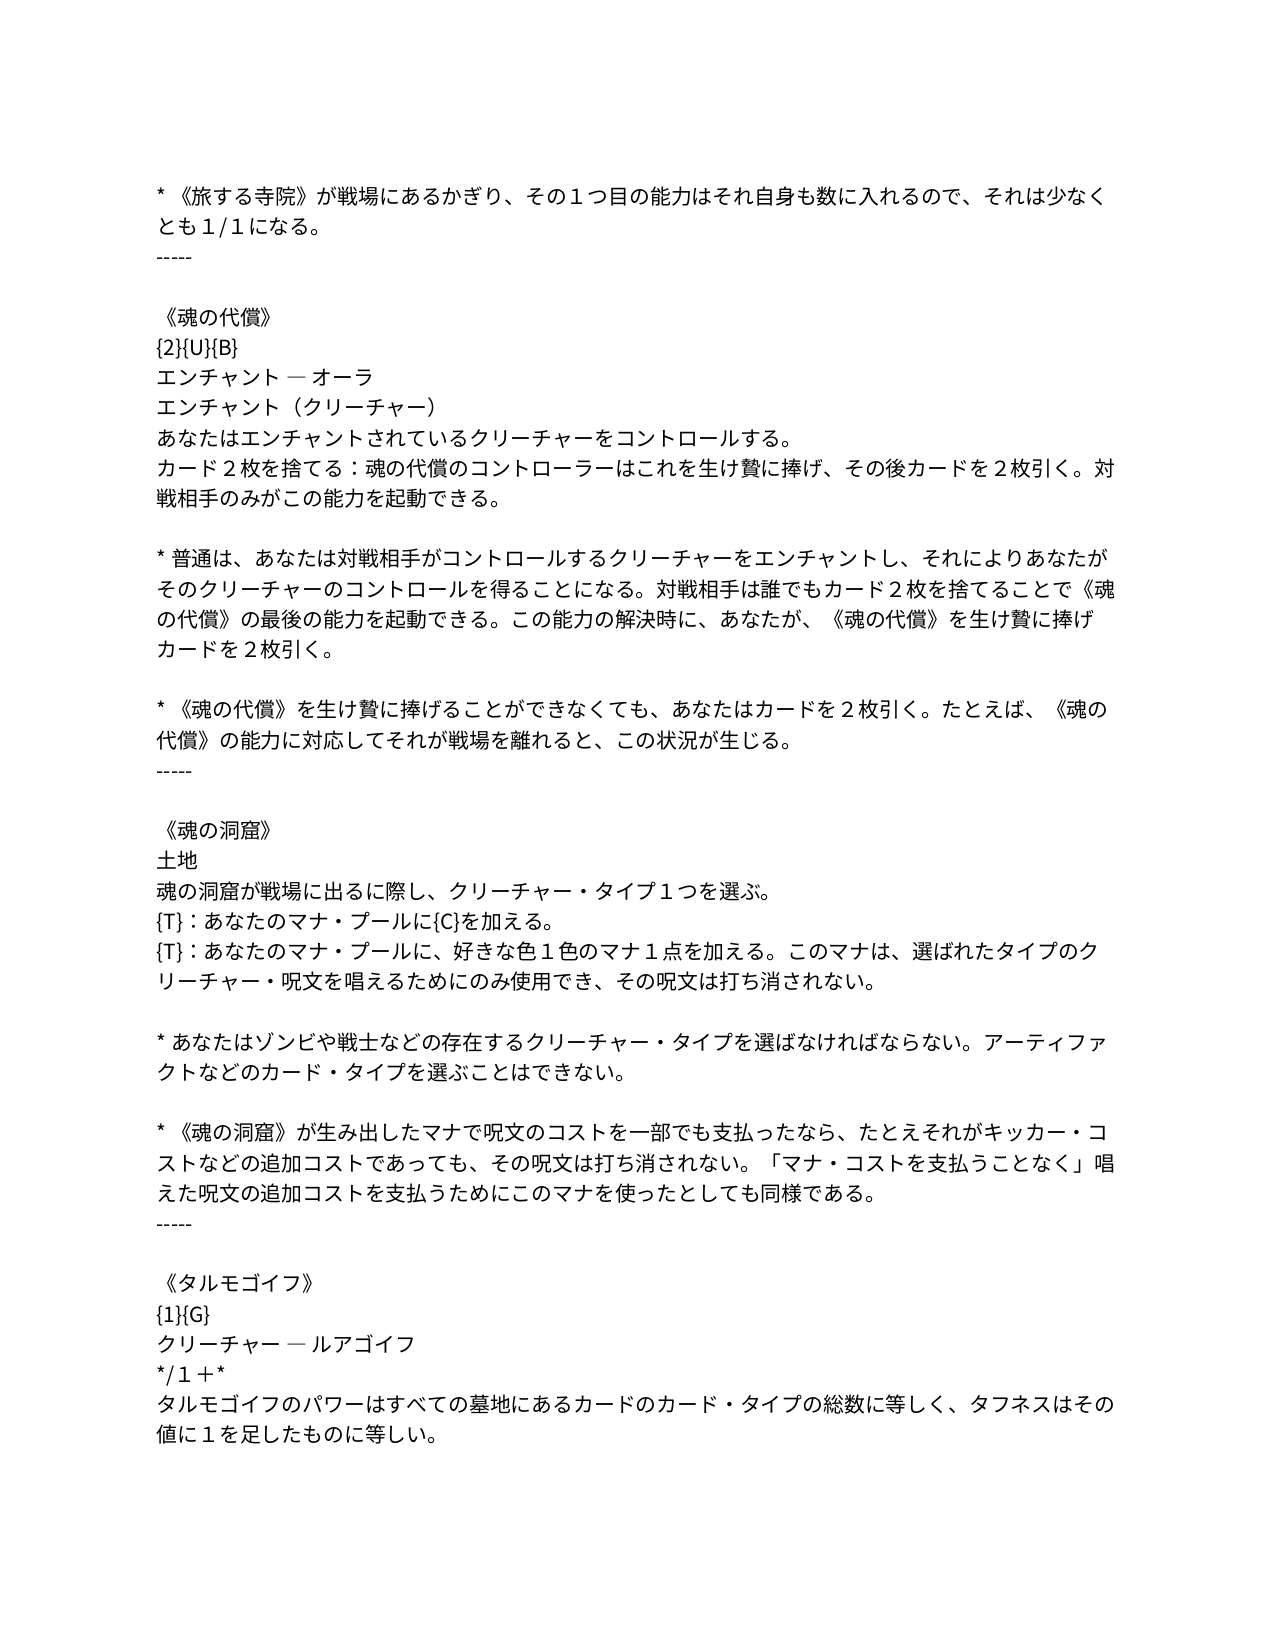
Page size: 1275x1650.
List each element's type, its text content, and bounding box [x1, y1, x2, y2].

text あなたはエンチャントされているクリーチャーをコントロールする。 [156, 422, 1118, 452]
text 魂の洞窟が戦場に出るに際し、クリーチャー・タイプ１つを選ぶ。 [156, 875, 1118, 905]
text エンチャント（クリーチャー） [156, 392, 1118, 422]
text {1}{G} [156, 1298, 1118, 1328]
text 《タルモゴイフ》 [156, 1268, 1118, 1298]
text エンチャント ― オーラ [156, 361, 1118, 392]
text * 《魂の洞窟》が生み出したマナで呪文のコストを一部でも支払ったなら、たとえそれがキッカー・コストなどの追加コストであっても、その呪文は打ち消されない。「マナ・コストを支払うことなく」唱えた呪文の追加コストを支払うためにこのマナを使ったとしても同様である。 [156, 1117, 1118, 1207]
text * 普通は、あなたは対戦相手がコントロールするクリーチャーをエンチャントし、それによりあなたがそのクリーチャーのコントロールを得ることになる。対戦相手は誰でもカード２枚を捨てることで《魂の代償》の最後の能力を起動できる。この能力の解決時に、あなたが、《魂の代償》を生け贄に捧げカードを２枚引く。 [156, 543, 1118, 663]
text {T}：あなたのマナ・プールに、好きな色１色のマナ１点を加える。このマナは、選ばれたタイプのクリーチャー・呪文を唱えるためにのみ使用でき、その呪文は打ち消されない。 [156, 935, 1118, 996]
text クリーチャー ― ルアゴイフ [156, 1328, 1118, 1358]
text ----- [156, 241, 1118, 271]
text 土地 [156, 845, 1118, 875]
text * 《魂の代償》を生け贄に捧げることができなくても、あなたはカードを２枚引く。たとえば、《魂の代償》の能力に対応してそれが戦場を離れると、この状況が生じる。 [156, 694, 1118, 754]
text 《魂の代償》 [156, 301, 1118, 331]
text 《魂の洞窟》 [156, 814, 1118, 845]
text タルモゴイフのパワーはすべての墓地にあるカードのカード・タイプの総数に等しく、タフネスはその値に１を足したものに等しい。 [156, 1388, 1118, 1449]
text */１＋* [156, 1358, 1118, 1388]
text * あなたはゾンビや戦士などの存在するクリーチャー・タイプを選ばなければならない。アーティファクトなどのカード・タイプを選ぶことはできない。 [156, 1026, 1118, 1086]
text ----- [156, 1207, 1118, 1237]
text カード２枚を捨てる：魂の代償のコントローラーはこれを生け贄に捧げ、その後カードを２枚引く。対戦相手のみがこの能力を起動できる。 [156, 452, 1118, 512]
text {T}：あなたのマナ・プールに{C}を加える。 [156, 905, 1118, 935]
text {2}{U}{B} [156, 331, 1118, 361]
text ----- [156, 754, 1118, 784]
text * 《旅する寺院》が戦場にあるかぎり、その１つ目の能力はそれ自身も数に入れるので、それは少なくとも１/１になる。 [156, 180, 1118, 241]
